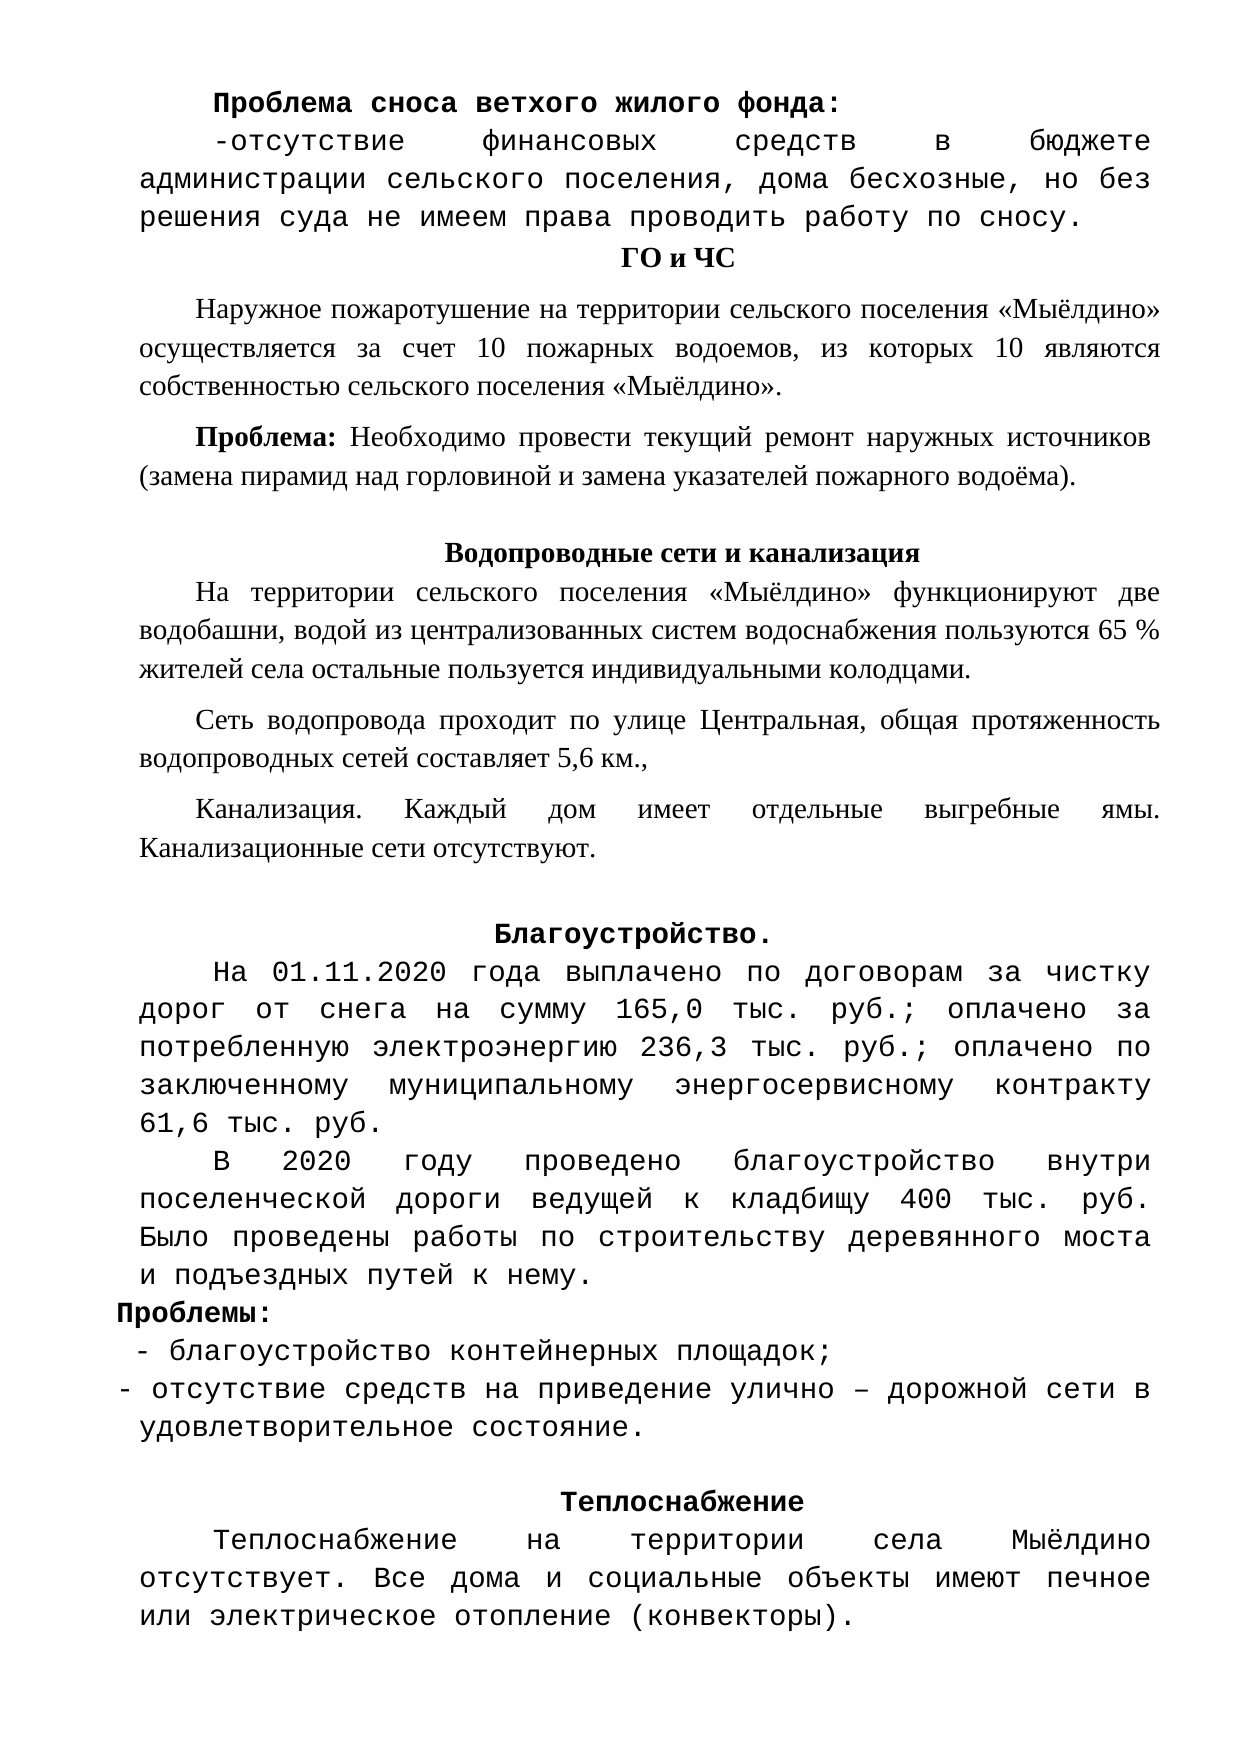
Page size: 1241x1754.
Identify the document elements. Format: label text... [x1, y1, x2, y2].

text Наружное пожаротушение на территории сельского поселения «Мыёлдино» осуществляется за счет 10 пожарных водоемов, из которых 10 являются собственностью сельского поселения «Мыёлдино». [139, 291, 1161, 402]
text Водопроводные сети и канализация [139, 535, 1152, 569]
text Сеть водопровода проходит по улице Центральная, общая протяженность водопроводных сетей составляет 5,6 км., [139, 702, 1161, 774]
text - отсутствие средств на приведение улично – дорожной сети в удовлетворительное состояние. [116, 1374, 1152, 1445]
text На территории сельского поселения «Мыёлдино» функционируют две водобашни, водой из централизованных систем водоснабжения пользуются 65 % жителей села остальные пользуется индивидуальными колодцами. [139, 574, 1161, 684]
text ГО и ЧС [139, 240, 1161, 274]
text -отсутствие финансовых средств в бюджете администрации сельского поселения, дома бесхозные, но без решения суда не имеем права проводить работу по сносу. [139, 127, 1152, 235]
text Благоустройство. [116, 919, 1152, 952]
text В 2020 году проведено благоустройство внутри поселенческой дороги ведущей к кладбищу 400 тыс. руб. Было проведены работы по строительству деревянного моста и подъездных путей к нему. [139, 1146, 1152, 1293]
text Проблема сноса ветхого жилого фонда: [139, 89, 1152, 122]
text Теплоснабжение на территории села Мыёлдино отсутствует. Все дома и социальные объекты имеют печное или электрическое отопление (конвекторы). [139, 1526, 1152, 1634]
text Канализация. Каждый дом имеет отдельные выгребные ямы. Канализационные сети отсутствуют. [139, 791, 1161, 863]
text Теплоснабжение [139, 1488, 1152, 1521]
text Проблемы: [116, 1298, 1152, 1331]
text На 01.11.2020 года выплачено по договорам за чистку дорог от снега на сумму 165,0 тыс. руб.; оплачено за потребленную электроэнергию 236,3 тыс. руб.; оплачено по заключенному муниципальному энергосервисному контракту 61,6 тыс. руб. [139, 957, 1152, 1141]
text - благоустройство контейнерных площадок; [116, 1336, 1152, 1369]
text Проблема: Необходимо провести текущий ремонт наружных источников (замена пирамид над горловиной и замена указателей пожарного водоёма). [139, 419, 1152, 492]
